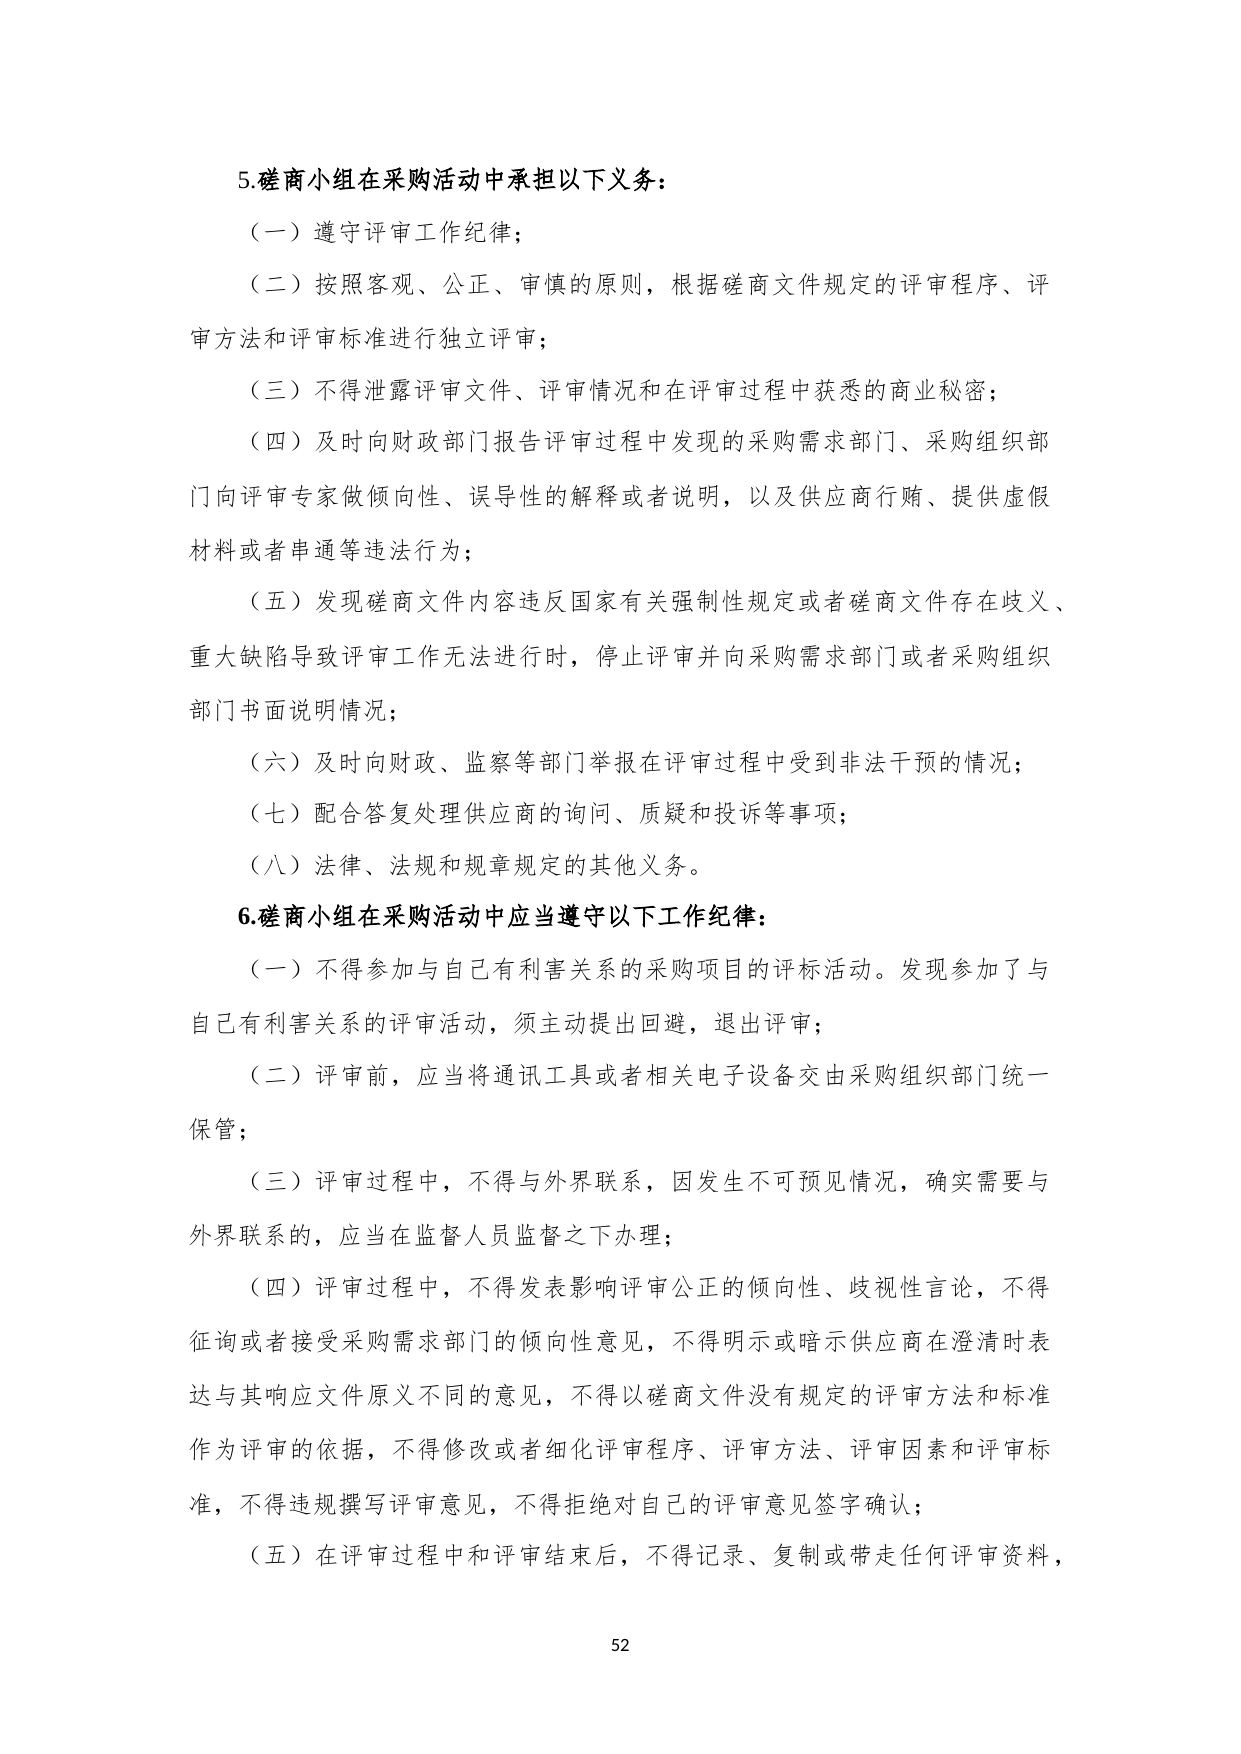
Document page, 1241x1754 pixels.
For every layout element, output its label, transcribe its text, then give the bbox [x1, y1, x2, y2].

text （三）不得泄露评审文件、评审情况和在评审过程中获悉的商业秘密； [187, 372, 1053, 405]
text （五）发现磋商文件内容违反国家有关强制性规定或者磋商文件存在歧义、重大缺陷导致评审工作无法进行时，停止评审并向采购需求部门或者采购组织部门书面说明情况； [187, 584, 1053, 725]
text （四）及时向财政部门报告评审过程中发现的采购需求部门、采购组织部门向评审专家做倾向性、误导性的解释或者说明，以及供应商行贿、提供虚假材料或者串通等违法行为； [187, 424, 1053, 565]
text （二）评审前，应当将通讯工具或者相关电子设备交由采购组织部门统一保管； [187, 1057, 1053, 1144]
text （七）配合答复处理供应商的询问、质疑和投诉等事项； [187, 796, 1053, 828]
text （六）及时向财政、监察等部门举报在评审过程中受到非法干预的情况； [187, 744, 1053, 776]
text 6.磋商小组在采购活动中应当遵守以下工作纪律： [187, 899, 1053, 931]
text 5.磋商小组在采购活动中承担以下义务： [187, 162, 1053, 194]
text （二）按照客观、公正、审慎的原则，根据磋商文件规定的评审程序、评审方法和评审标准进行独立评审； [187, 266, 1053, 353]
text （三）评审过程中，不得与外界联系，因发生不可预见情况，确实需要与外界联系的，应当在监督人员监督之下办理； [187, 1163, 1053, 1250]
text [187, 1538, 1053, 1570]
text （一）遵守评审工作纪律； [187, 215, 1053, 247]
text （一）不得参加与自己有利害关系的采购项目的评标活动。发现参加了与自己有利害关系的评审活动，须主动提出回避，退出评审； [187, 951, 1053, 1038]
text （四）评审过程中，不得发表影响评审公正的倾向性、歧视性言论，不得征询或者接受采购需求部门的倾向性意见，不得明示或暗示供应商在澄清时表达与其响应文件原义不同的意见，不得以磋商文件没有规定的评审方法和标准作为评审的依据，不得修改或者细化评审程序、评审方法、评审因素和评审标准，不得违规撰写评审意见，不得拒绝对自己的评审意见签字确认； [187, 1269, 1053, 1518]
text （八）法律、法规和规章规定的其他义务。 [187, 847, 1053, 879]
